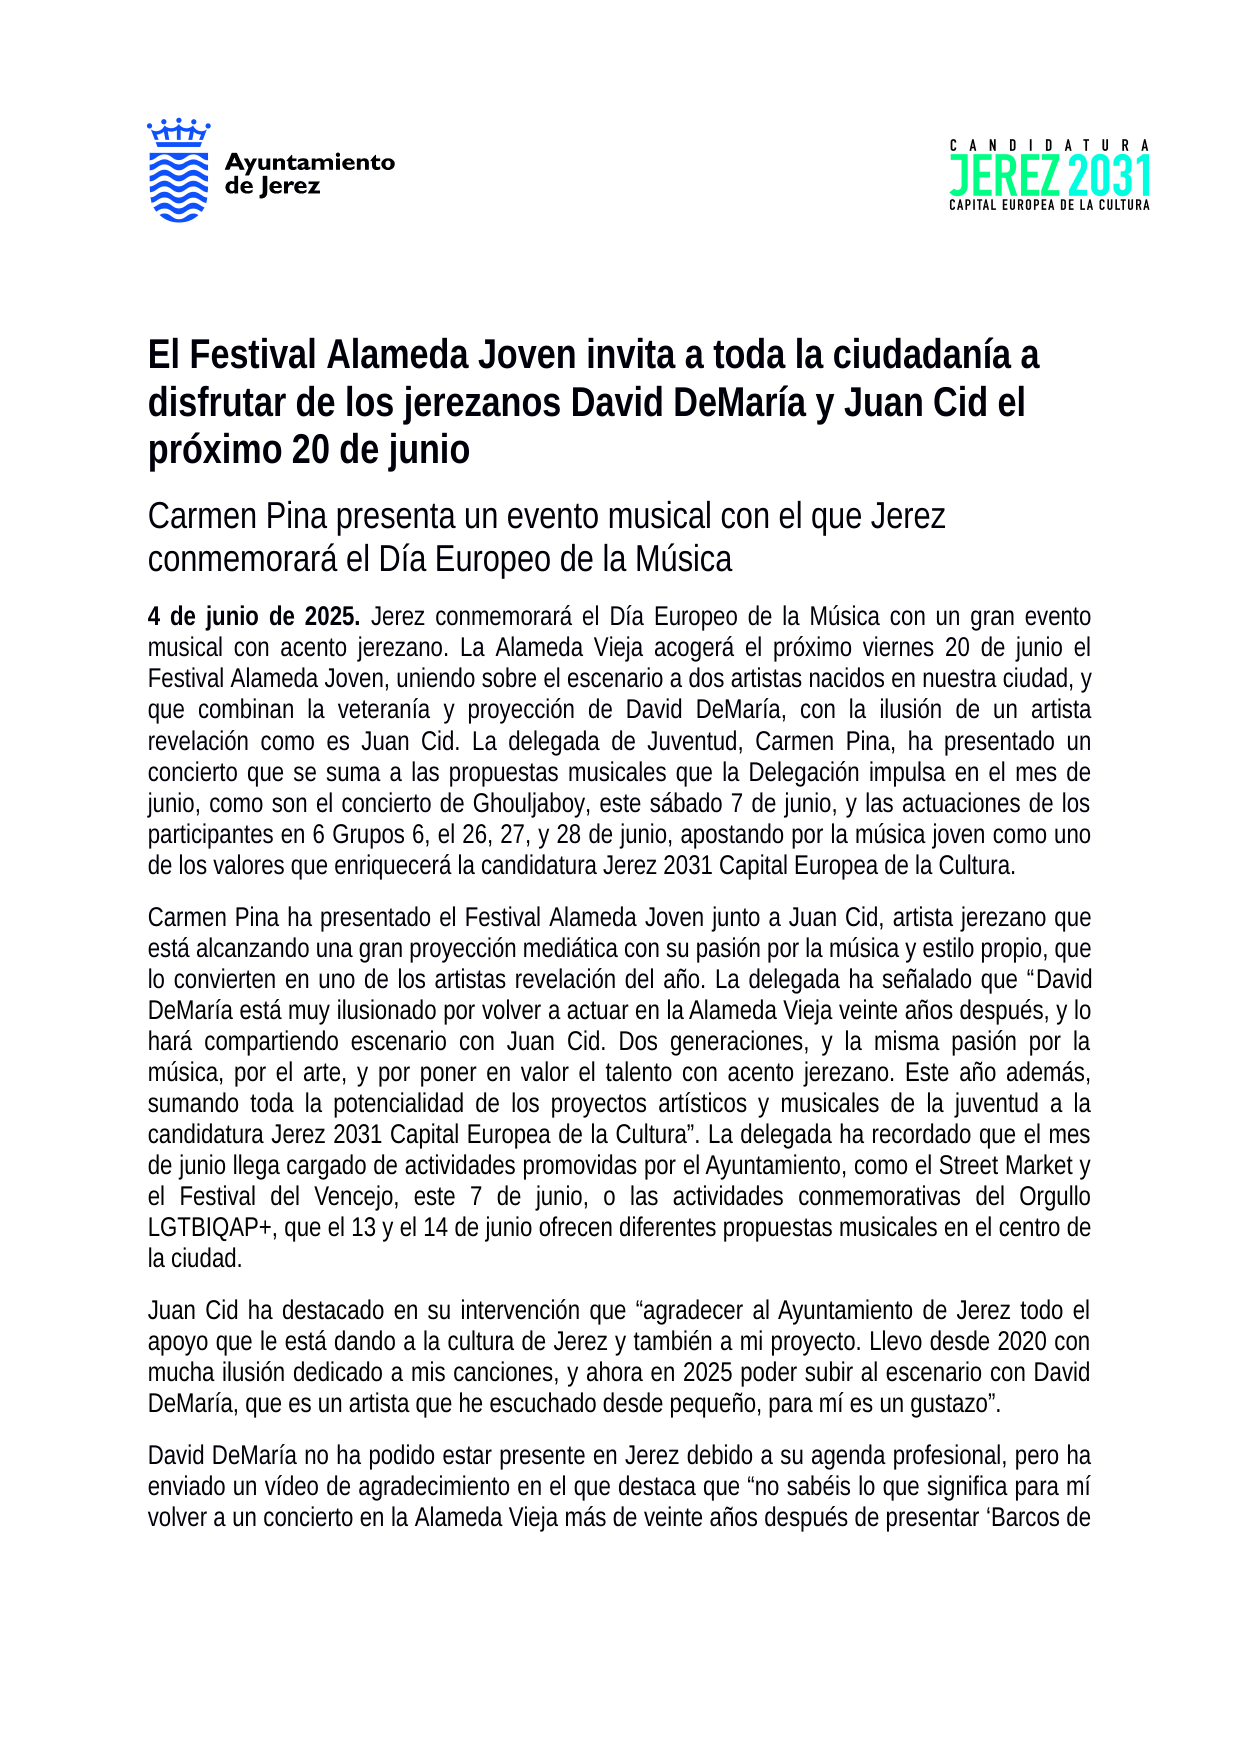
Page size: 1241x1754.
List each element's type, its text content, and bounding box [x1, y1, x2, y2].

text Carmen Pina ha presentado el Festival Alameda Joven junto a Juan Cid, artista jerezano que está alcanzando una gran proyección mediática con su pasión por la música y estilo propio, que lo convierten en uno de los artistas revelación del año. La delegada ha señalado que “David DeMaría está muy ilusionado por volver a actuar en la Alameda Vieja veinte años después, y lo hará compartiendo escenario con Juan Cid. Dos generaciones, y la misma pasión por la música, por el arte, y por poner en valor el talento con acento jerezano. Este año además, sumando toda la potencialidad de los proyectos artísticos y musicales de la juventud a la candidatura Jerez 2031 Capital Europea de la Cultura”. La delegada ha recordado que el mes de junio llega cargado de actividades promovidas por el Ayuntamiento, como el Street Market y el Festival del Vencejo, este 7 de junio, o las actividades conmemorativas del Orgullo LGTBIQAP+, que el 13 y el 14 de junio ofrecen diferentes propuestas musicales en el centro de la ciudad. [148, 901, 1092, 1273]
text El Festival Alameda Joven invita a toda la ciudadanía a disfrutar de los jerezanos David DeMaría y Juan Cid el próximo 20 de junio [148, 329, 1092, 473]
picture [132, 73, 1197, 251]
text Carmen Pina presenta un evento musical con el que Jerez conmemorará el Día Europeo de la Música [148, 494, 1092, 580]
text Juan Cid ha destacado en su intervención que “agradecer al Ayuntamiento de Jerez todo el apoyo que le está dando a la cultura de Jerez y también a mi proyecto. Llevo desde 2020 con mucha ilusión dedicado a mis canciones, y ahora en 2025 poder subir al escenario con David DeMaría, que es un artista que he escuchado desde pequeño, para mí es un gustazo”. [148, 1294, 1092, 1418]
text 4 de junio de 2025. Jerez conmemorará el Día Europeo de la Música con un gran evento musical con acento jerezano. La Alameda Vieja acogerá el próximo viernes 20 de junio el Festival Alameda Joven, uniendo sobre el escenario a dos artistas nacidos en nuestra ciudad, y que combinan la veteranía y proyección de David DeMaría, con la ilusión de un artista revelación como es Juan Cid. La delegada de Juventud, Carmen Pina, ha presentado un concierto que se suma a las propuestas musicales que la Delegación impulsa en el mes de junio, como son el concierto de Ghouljaboy, este sábado 7 de junio, y las actuaciones de los participantes en 6 Grupos 6, el 26, 27, y 28 de junio, apostando por la música joven como uno de los valores que enriquecerá la candidatura Jerez 2031 Capital Europea de la Cultura. [148, 601, 1092, 880]
